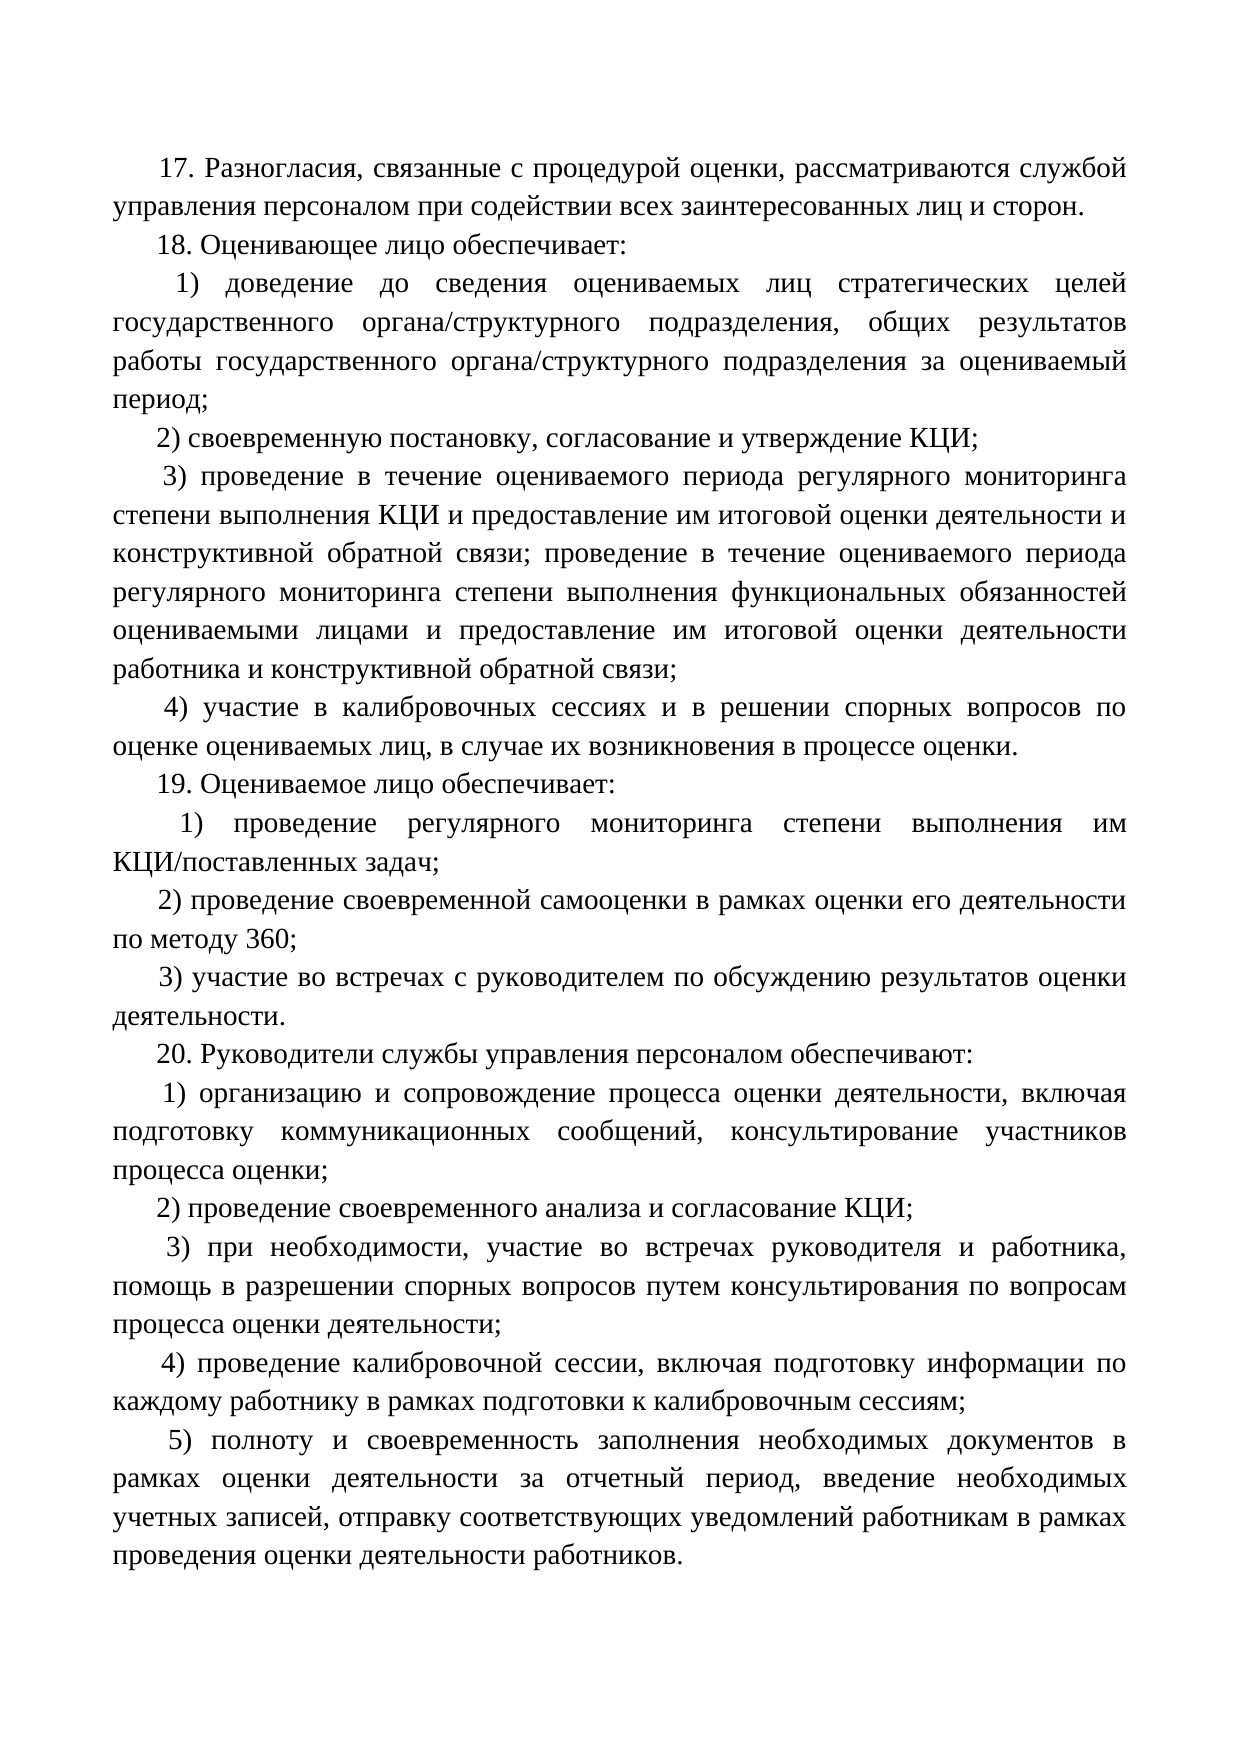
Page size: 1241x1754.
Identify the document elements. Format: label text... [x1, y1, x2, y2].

text 18. Оценивающее лицо обеспечивает: [112, 227, 1128, 261]
text 2) проведение своевременного анализа и согласование КЦИ; [112, 1191, 1128, 1224]
text 20. Руководители службы управления персоналом обеспечивают: [112, 1036, 1128, 1070]
text 3) проведение в течение оцениваемого периода регулярного мониторинга степени выполнения КЦИ и предоставление им итоговой оценки деятельности и конструктивной обратной связи; проведение в течение оцениваемого периода регулярного мониторинга степени выполнения функциональных обязанностей оцениваемыми лицами и предоставление им итоговой оценки деятельности работника и конструктивной обратной связи; [112, 458, 1128, 684]
text 4) проведение калибровочной сессии, включая подготовку информации по каждому работнику в рамках подготовки к калибровочным сессиям; [112, 1345, 1128, 1417]
text 2) проведение своевременной самооценки в рамках оценки его деятельности по методу 360; [112, 882, 1128, 954]
text 3) участие во встречах с руководителем по обсуждению результатов оценки деятельности. [112, 959, 1128, 1031]
text 19. Оцениваемое лицо обеспечивает: [112, 767, 1128, 800]
text 3) при необходимости, участие во встречах руководителя и работника, помощь в разрешении спорных вопросов путем консультирования по вопросам процесса оценки деятельности; [112, 1229, 1128, 1340]
text 2) своевременную постановку, согласование и утверждение КЦИ; [112, 420, 1128, 453]
text 1) доведение до сведения оцениваемых лиц стратегических целей государственного органа/структурного подразделения, общих результатов работы государственного органа/структурного подразделения за оцениваемый период; [112, 266, 1128, 415]
text 4) участие в калибровочных сессиях и в решении спорных вопросов по оценке оцениваемых лиц, в случае их возникновения в процессе оценки. [112, 689, 1128, 762]
text 5) полноту и своевременность заполнения необходимых документов в рамках оценки деятельности за отчетный период, введение необходимых учетных записей, отправку соответствующих уведомлений работникам в рамках проведения оценки деятельности работников. [112, 1422, 1128, 1571]
text 17. Разногласия, связанные с процедурой оценки, рассматриваются службой управления персоналом при содействии всех заинтересованных лиц и сторон. [112, 150, 1128, 222]
text 1) проведение регулярного мониторинга степени выполнения им КЦИ/поставленных задач; [112, 805, 1128, 877]
text 1) организацию и сопровождение процесса оценки деятельности, включая подготовку коммуникационных сообщений, консультирование участников процесса оценки; [112, 1075, 1128, 1186]
